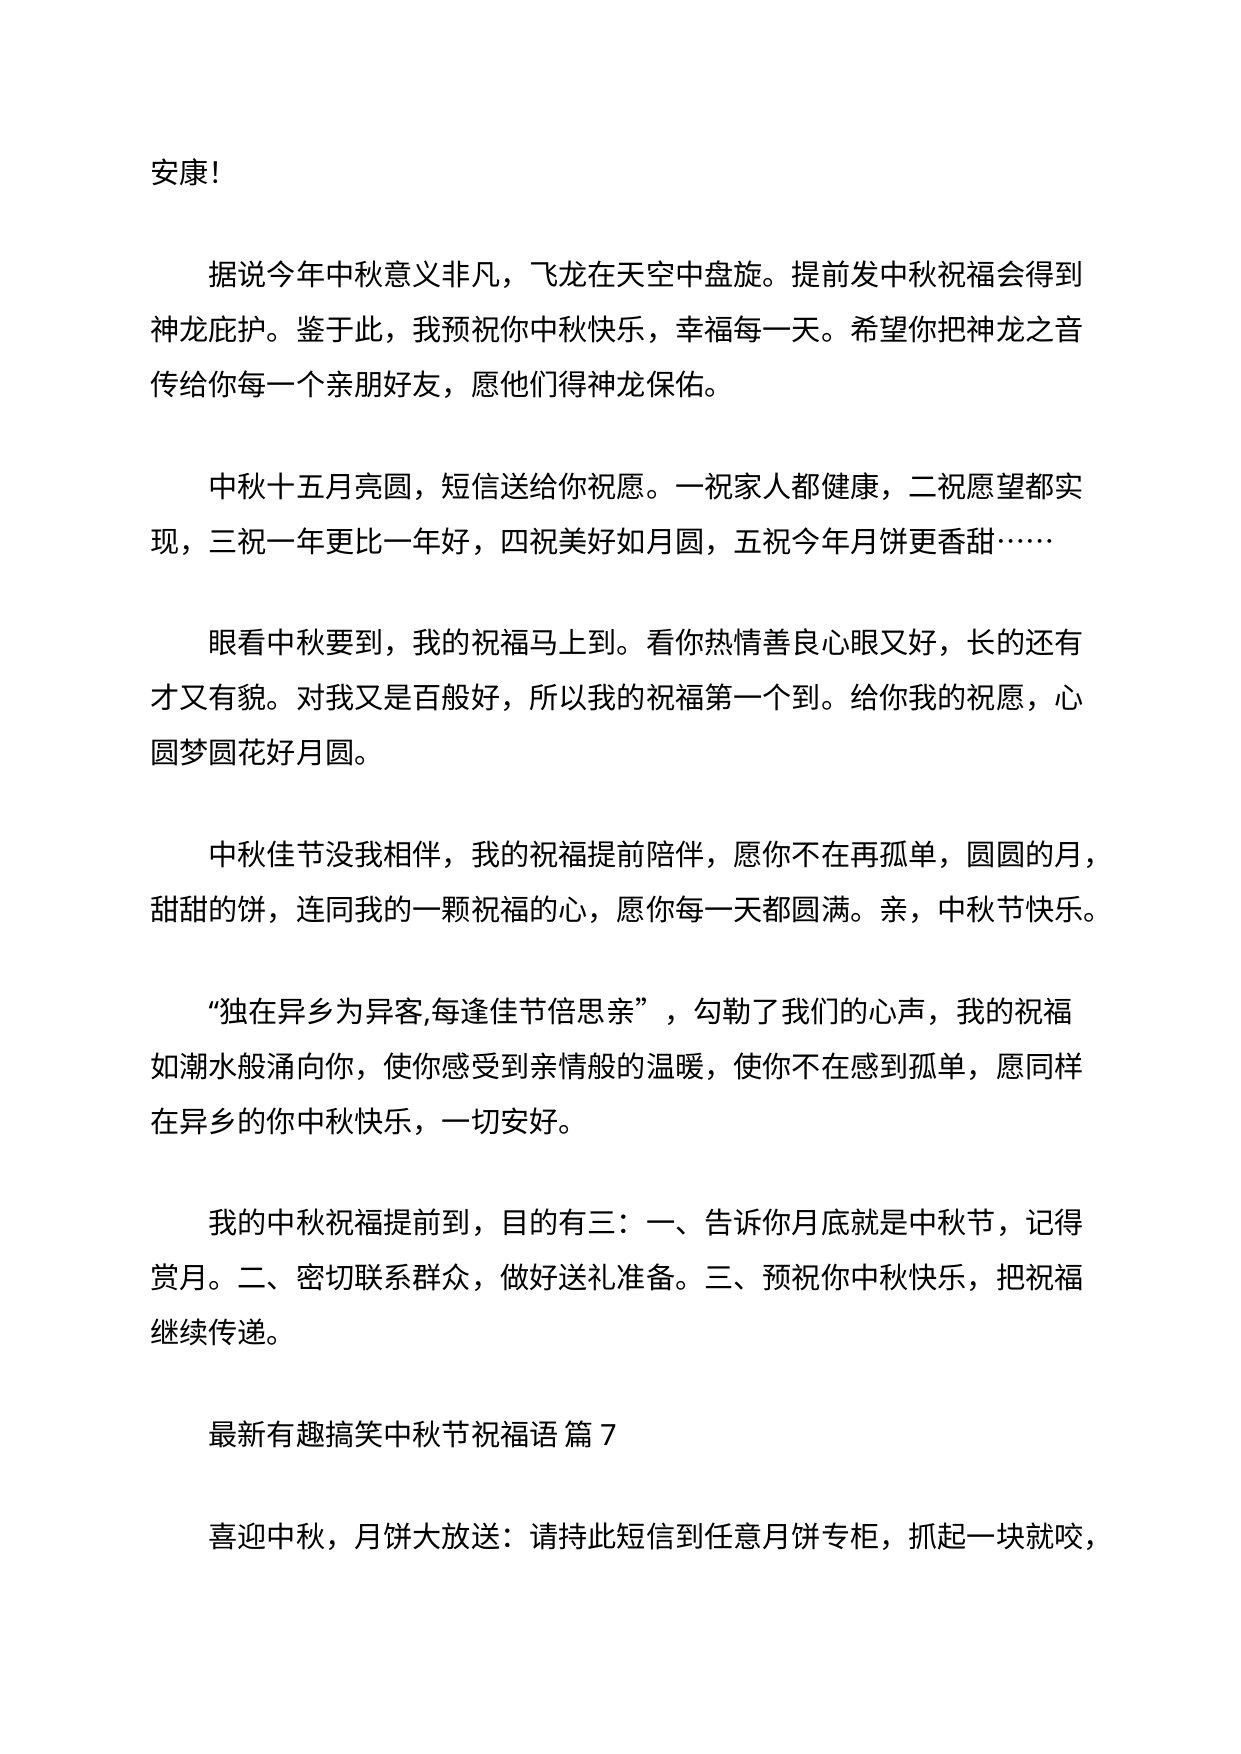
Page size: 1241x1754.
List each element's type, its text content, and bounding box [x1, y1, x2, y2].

text “独在异乡为异客,每逢佳节倍思亲”，勾勒了我们的心声，我的祝福如潮水般涌向你，使你感受到亲情般的温暖，使你不在感到孤单，愿同样在异乡的你中秋快乐，一切安好。 [150, 988, 1090, 1140]
text 最新有趣搞笑中秋节祝福语 篇7 [150, 1411, 1090, 1454]
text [150, 1513, 1090, 1556]
text 我的中秋祝福提前到，目的有三：一、告诉你月底就是中秋节，记得赏月。二、密切联系群众，做好送礼准备。三、预祝你中秋快乐，把祝福继续传递。 [150, 1200, 1090, 1352]
text 据说今年中秋意义非凡，飞龙在天空中盘旋。提前发中秋祝福会得到神龙庇护。鉴于此，我预祝你中秋快乐，幸福每一天。希望你把神龙之音传给你每一个亲朋好友，愿他们得神龙保佑。 [150, 252, 1090, 404]
text 中秋佳节没我相伴，我的祝福提前陪伴，愿你不在再孤单，圆圆的月，甜甜的饼，连同我的一颗祝福的心，愿你每一天都圆满。亲，中秋节快乐。 [150, 832, 1090, 929]
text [150, 150, 1090, 192]
text 中秋十五月亮圆，短信送给你祝愿。一祝家人都健康，二祝愿望都实现，三祝一年更比一年好，四祝美好如月圆，五祝今年月饼更香甜…… [150, 463, 1090, 561]
text 眼看中秋要到，我的祝福马上到。看你热情善良心眼又好，长的还有才又有貌。对我又是百般好，所以我的祝福第一个到。给你我的祝愿，心圆梦圆花好月圆。 [150, 620, 1090, 772]
